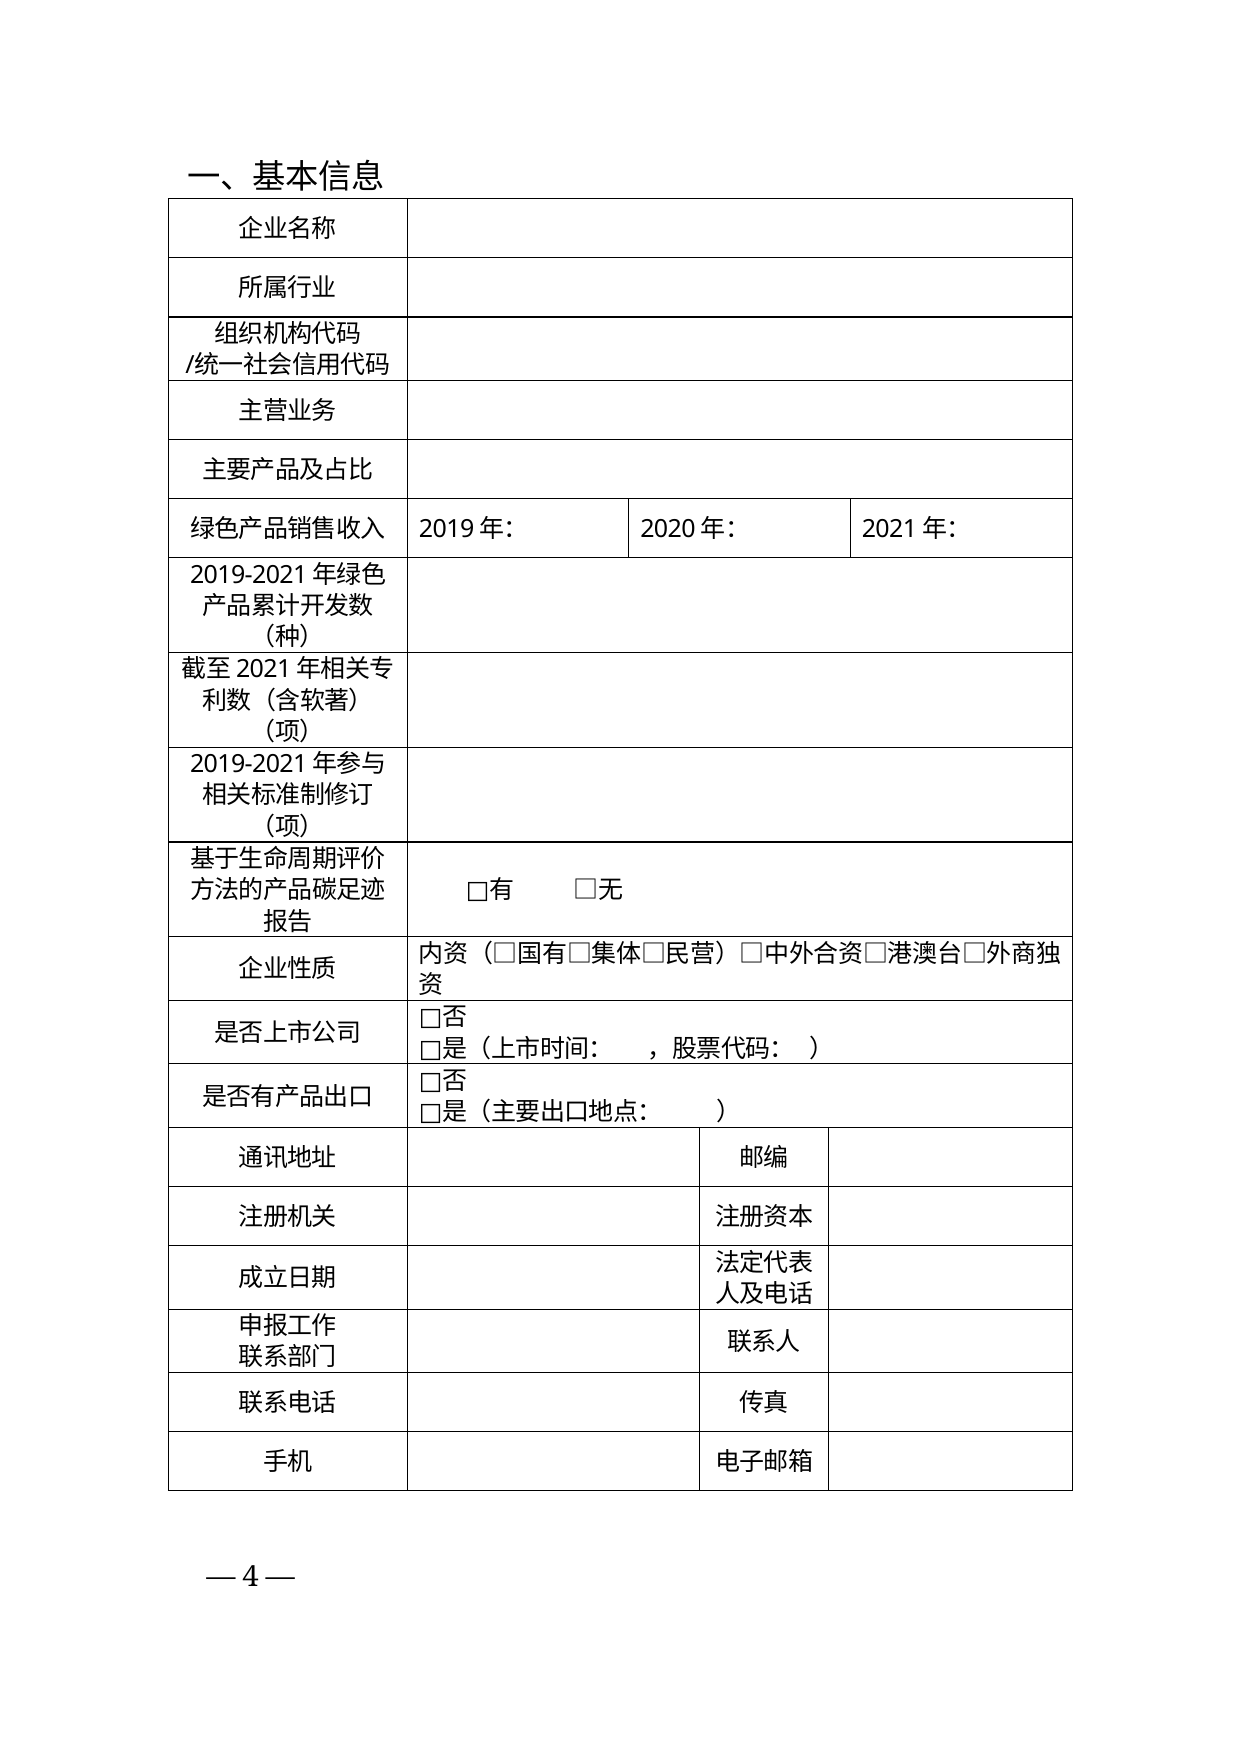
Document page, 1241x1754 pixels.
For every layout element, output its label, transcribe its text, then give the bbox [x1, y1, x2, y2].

table_cell 申报工作 联系部门 [169, 1310, 407, 1372]
table_cell [408, 440, 1072, 498]
table_cell [408, 318, 1072, 380]
table_cell 联系人 [700, 1310, 828, 1372]
table_cell 主要产品及占比 [169, 440, 407, 498]
table_cell 2019-2021年参与相关标准制修订（项） [169, 748, 407, 841]
table_cell 联系电话 [169, 1373, 407, 1431]
table_header [408, 199, 1072, 257]
table_cell 绿色产品销售收入 [169, 499, 407, 557]
table_cell 组织机构代码 /统一社会信用代码 [169, 318, 407, 380]
table_cell 手机 [169, 1432, 407, 1490]
table_cell 内资（□国有□集体□民营）□中外合资□港澳台□外商独资 [408, 937, 1072, 1000]
table_cell [408, 1246, 699, 1308]
table_cell [829, 1246, 1072, 1308]
table_cell □有 □无 [408, 843, 1072, 936]
table_cell [829, 1310, 1072, 1372]
table_cell 2021年： [851, 499, 1072, 557]
table_cell 是否上市公司 [169, 1001, 407, 1063]
table_cell [408, 748, 1072, 841]
text 一、基本信息 [187, 150, 1053, 198]
table_cell 基于生命周期评价方法的产品碳足迹报告 [169, 843, 407, 936]
table_cell 传真 [700, 1373, 828, 1431]
table_cell 所属行业 [169, 258, 407, 316]
table_header 企业名称 [169, 199, 407, 257]
table_cell □否 □是（上市时间： ，股票代码： ） [408, 1001, 1072, 1063]
table_cell [829, 1373, 1072, 1431]
table_cell [408, 653, 1072, 747]
table_cell 截至2021年相关专利数（含软著）（项） [169, 653, 407, 747]
table_cell [829, 1187, 1072, 1245]
table_cell 企业性质 [169, 937, 407, 1000]
table_cell [408, 1128, 699, 1186]
table_cell [408, 258, 1072, 316]
table_cell [408, 1373, 699, 1431]
table_cell 通讯地址 [169, 1128, 407, 1186]
table_cell 法定代表人及电话 [700, 1246, 828, 1308]
table_cell 电子邮箱 [700, 1432, 828, 1490]
table_cell 主营业务 [169, 381, 407, 439]
table_cell 是否有产品出口 [169, 1064, 407, 1127]
table_cell 邮编 [700, 1128, 828, 1186]
table_cell [408, 381, 1072, 439]
table_cell 成立日期 [169, 1246, 407, 1308]
table_cell [408, 1310, 699, 1372]
table_cell 2019年： [408, 499, 628, 557]
table_cell [408, 558, 1072, 652]
table_cell 注册资本 [700, 1187, 828, 1245]
table_cell 2019-2021年绿色产品累计开发数（种） [169, 558, 407, 652]
table_cell 2020年： [629, 499, 850, 557]
table_cell [408, 1187, 699, 1245]
table_cell [408, 1432, 699, 1490]
table_cell [829, 1128, 1072, 1186]
table_cell 注册机关 [169, 1187, 407, 1245]
table_cell □否 □是（主要出口地点： ） [408, 1064, 1072, 1127]
table_cell [829, 1432, 1072, 1490]
